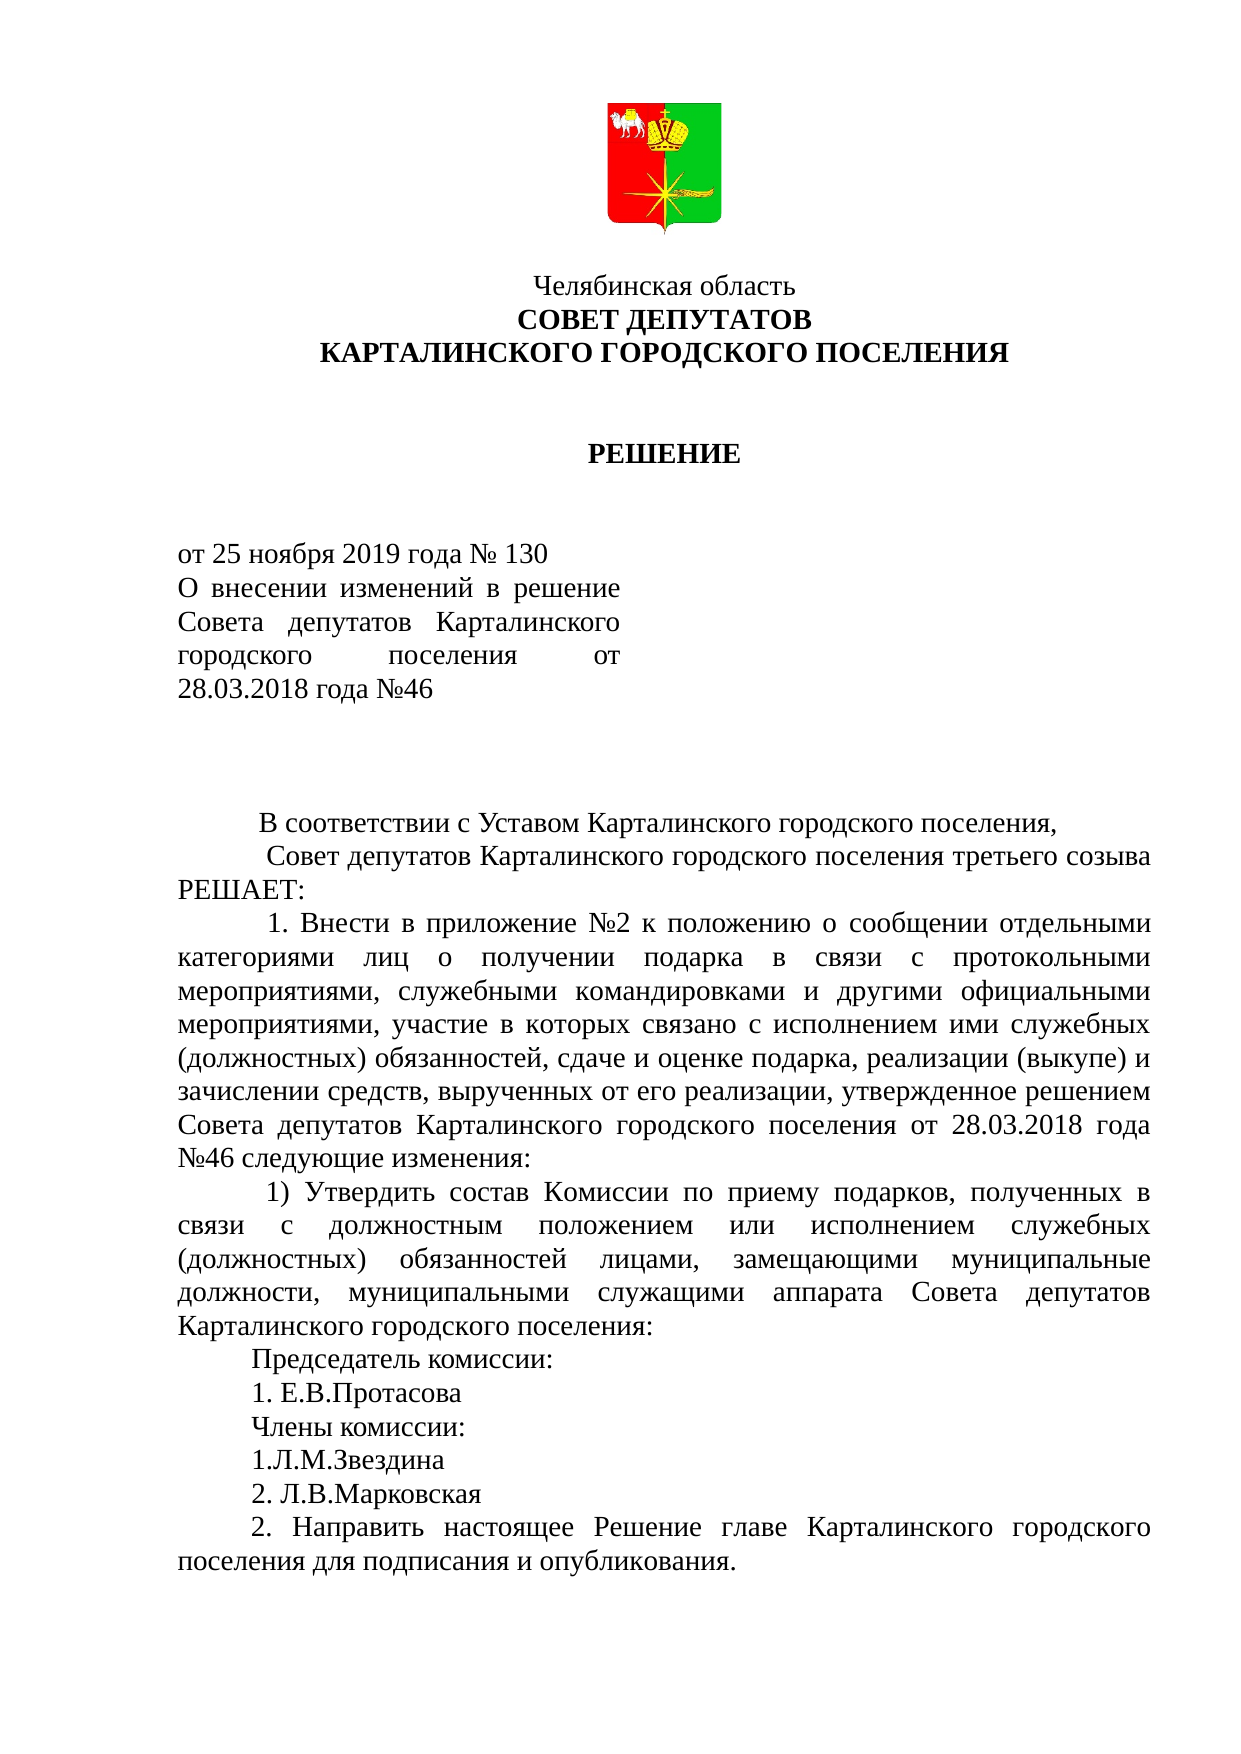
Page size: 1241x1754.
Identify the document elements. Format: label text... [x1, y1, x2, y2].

text Члены комиссии: [177, 1409, 1152, 1442]
text Челябинская область [177, 268, 1152, 302]
text 1) Утвердить состав Комиссии по приему подарков, полученных в связи с должностным положением или исполнением служебных (должностных) обязанностей лицами, замещающими муниципальные должности, муниципальными служащими аппарата Совета депутатов Карталинского городского поселения: [177, 1174, 1152, 1342]
text В соответствии с Уставом Карталинского городского поселения, [177, 805, 1152, 838]
picture [607, 103, 722, 235]
text РЕШЕНИЕ [177, 436, 1152, 469]
text О внесении изменений в решение Совета депутатов Карталинского городского поселения от 28.03.2018 года №46 [177, 570, 620, 704]
text 2. Л.В.Марковская [177, 1476, 1152, 1509]
text КАРТАЛИНСКОГО ГОРОДСКОГО ПОСЕЛЕНИЯ [177, 335, 1152, 369]
text от 25 ноября 2019 года № 130 [177, 537, 1152, 570]
text 1.Л.М.Звездина [177, 1442, 1152, 1476]
text 2. Направить настоящее Решение главе Карталинского городского поселения для подписания и опубликования. [177, 1509, 1152, 1576]
text Совет депутатов Карталинского городского поселения третьего созыва РЕШАЕТ: [177, 838, 1152, 906]
text 1. Внести в приложение №2 к положению о сообщении отдельными категориями лиц о получении подарка в связи с протокольными мероприятиями, служебными командировками и другими официальными мероприятиями, участие в которых связано с исполнением ими служебных (должностных) обязанностей, сдаче и оценке подарка, реализации (выкупе) и зачислении средств, вырученных от его реализации, утвержденное решением Совета депутатов Карталинского городского поселения от 28.03.2018 года №46 следующие изменения: [177, 906, 1152, 1174]
text СОВЕТ ДЕПУТАТОВ [177, 302, 1152, 335]
text Председатель комиссии: [177, 1342, 1152, 1375]
text 1. Е.В.Протасова [177, 1375, 1152, 1409]
